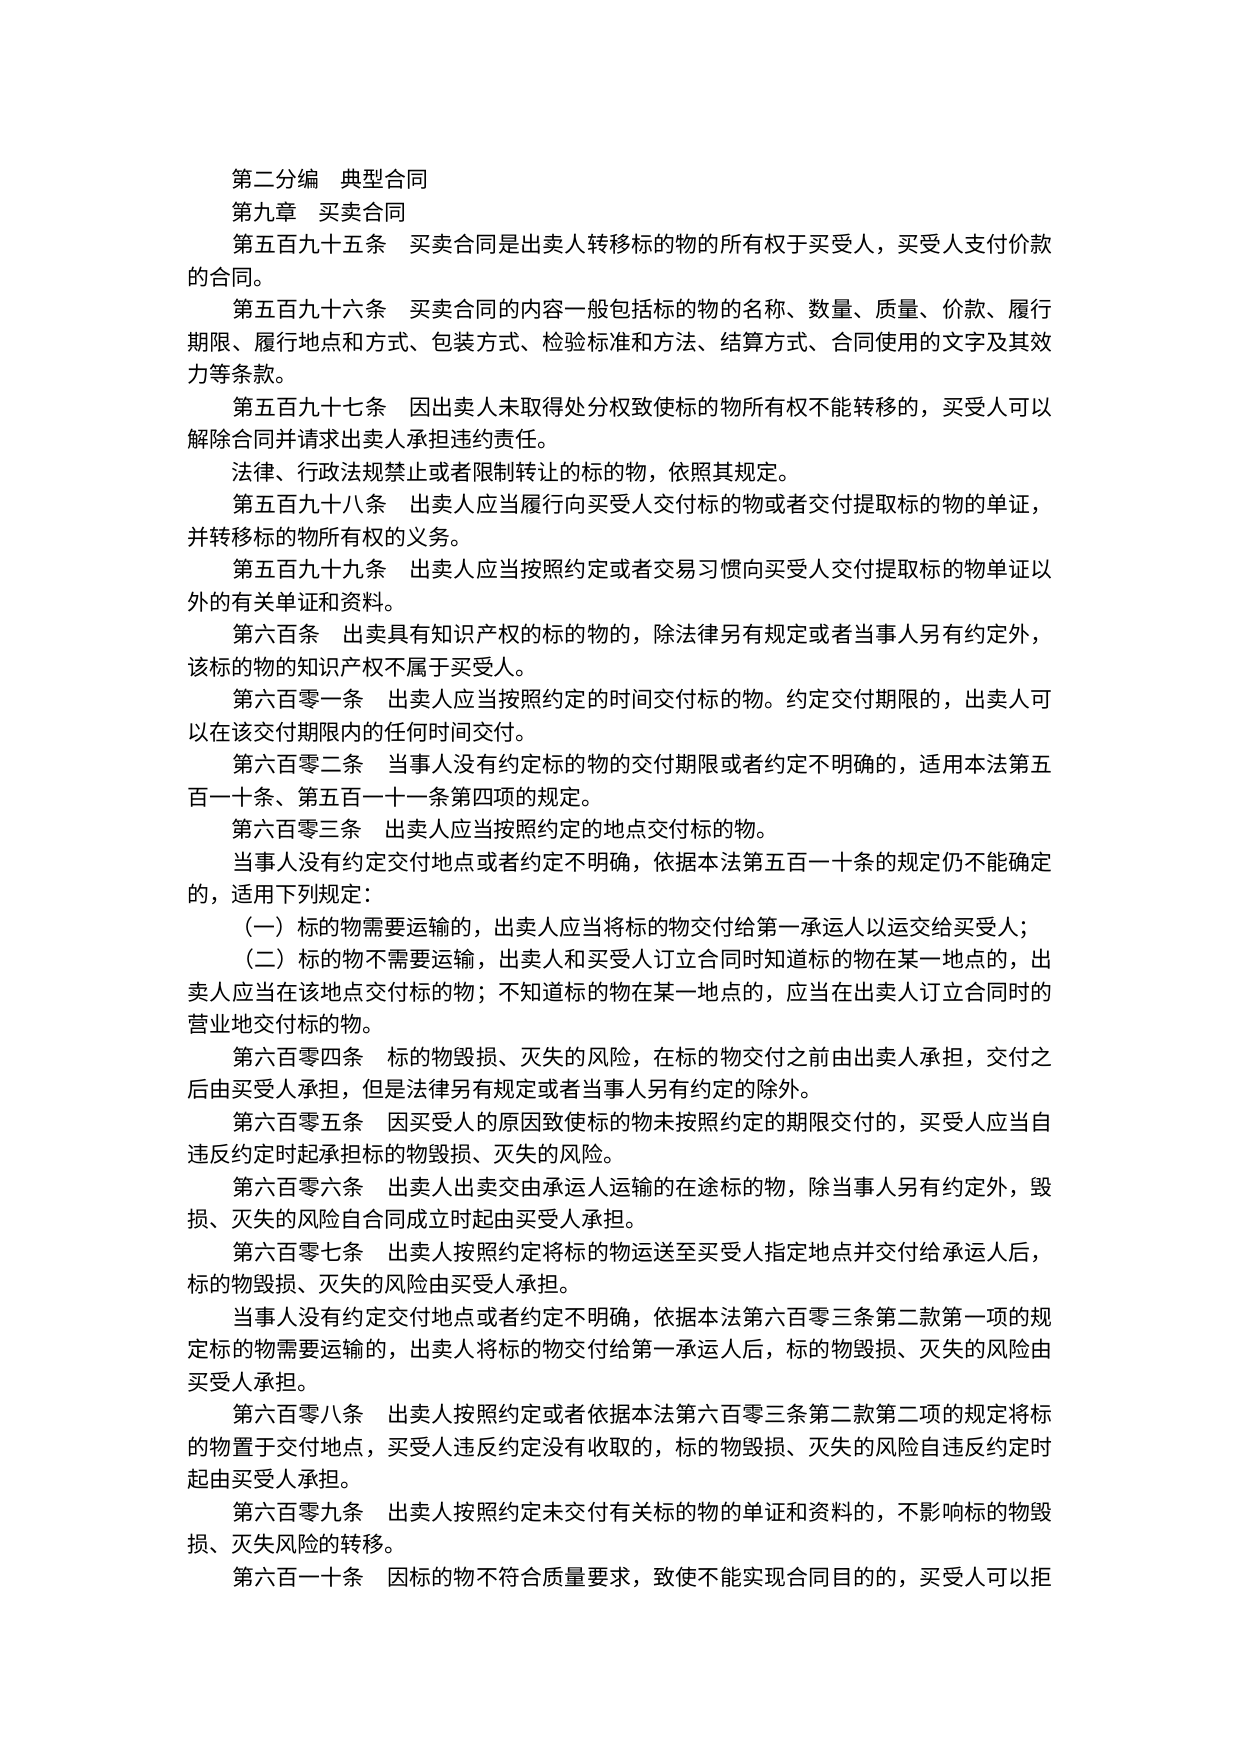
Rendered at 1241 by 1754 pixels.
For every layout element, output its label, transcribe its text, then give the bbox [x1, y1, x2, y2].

text 第六百零七条 出卖人按照约定将标的物运送至买受人指定地点并交付给承运人后，标的物毁损、灭失的风险由买受人承担。 [187, 1234, 1053, 1299]
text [187, 1559, 1053, 1592]
text 第二分编 典型合同 [187, 162, 1053, 194]
text 法律、行政法规禁止或者限制转让的标的物，依照其规定。 [187, 454, 1053, 487]
text 第六百零四条 标的物毁损、灭失的风险，在标的物交付之前由出卖人承担，交付之后由买受人承担，但是法律另有规定或者当事人另有约定的除外。 [187, 1039, 1053, 1104]
text 第五百九十六条 买卖合同的内容一般包括标的物的名称、数量、质量、价款、履行期限、履行地点和方式、包装方式、检验标准和方法、结算方式、合同使用的文字及其效力等条款。 [187, 292, 1053, 389]
text （一）标的物需要运输的，出卖人应当将标的物交付给第一承运人以运交给买受人； [187, 909, 1053, 942]
text 第六百零八条 出卖人按照约定或者依据本法第六百零三条第二款第二项的规定将标的物置于交付地点，买受人违反约定没有收取的，标的物毁损、灭失的风险自违反约定时起由买受人承担。 [187, 1397, 1053, 1494]
text 第六百零三条 出卖人应当按照约定的地点交付标的物。 [187, 812, 1053, 844]
text 第六百零五条 因买受人的原因致使标的物未按照约定的期限交付的，买受人应当自违反约定时起承担标的物毁损、灭失的风险。 [187, 1104, 1053, 1169]
text 当事人没有约定交付地点或者约定不明确，依据本法第五百一十条的规定仍不能确定的，适用下列规定： [187, 844, 1053, 909]
text 第五百九十七条 因出卖人未取得处分权致使标的物所有权不能转移的，买受人可以解除合同并请求出卖人承担违约责任。 [187, 389, 1053, 454]
text 第五百九十九条 出卖人应当按照约定或者交易习惯向买受人交付提取标的物单证以外的有关单证和资料。 [187, 552, 1053, 617]
text 第五百九十五条 买卖合同是出卖人转移标的物的所有权于买受人，买受人支付价款的合同。 [187, 227, 1053, 292]
text 第六百零二条 当事人没有约定标的物的交付期限或者约定不明确的，适用本法第五百一十条、第五百一十一条第四项的规定。 [187, 747, 1053, 812]
text 第九章 买卖合同 [187, 194, 1053, 227]
text 第六百零六条 出卖人出卖交由承运人运输的在途标的物，除当事人另有约定外，毁损、灭失的风险自合同成立时起由买受人承担。 [187, 1169, 1053, 1234]
text 第五百九十八条 出卖人应当履行向买受人交付标的物或者交付提取标的物的单证，并转移标的物所有权的义务。 [187, 487, 1053, 552]
text 第六百零九条 出卖人按照约定未交付有关标的物的单证和资料的，不影响标的物毁损、灭失风险的转移。 [187, 1494, 1053, 1559]
text 第六百零一条 出卖人应当按照约定的时间交付标的物。约定交付期限的，出卖人可以在该交付期限内的任何时间交付。 [187, 682, 1053, 747]
text （二）标的物不需要运输，出卖人和买受人订立合同时知道标的物在某一地点的，出卖人应当在该地点交付标的物；不知道标的物在某一地点的，应当在出卖人订立合同时的营业地交付标的物。 [187, 942, 1053, 1039]
text 当事人没有约定交付地点或者约定不明确，依据本法第六百零三条第二款第一项的规定标的物需要运输的，出卖人将标的物交付给第一承运人后，标的物毁损、灭失的风险由买受人承担。 [187, 1299, 1053, 1397]
text 第六百条 出卖具有知识产权的标的物的，除法律另有规定或者当事人另有约定外，该标的物的知识产权不属于买受人。 [187, 617, 1053, 682]
